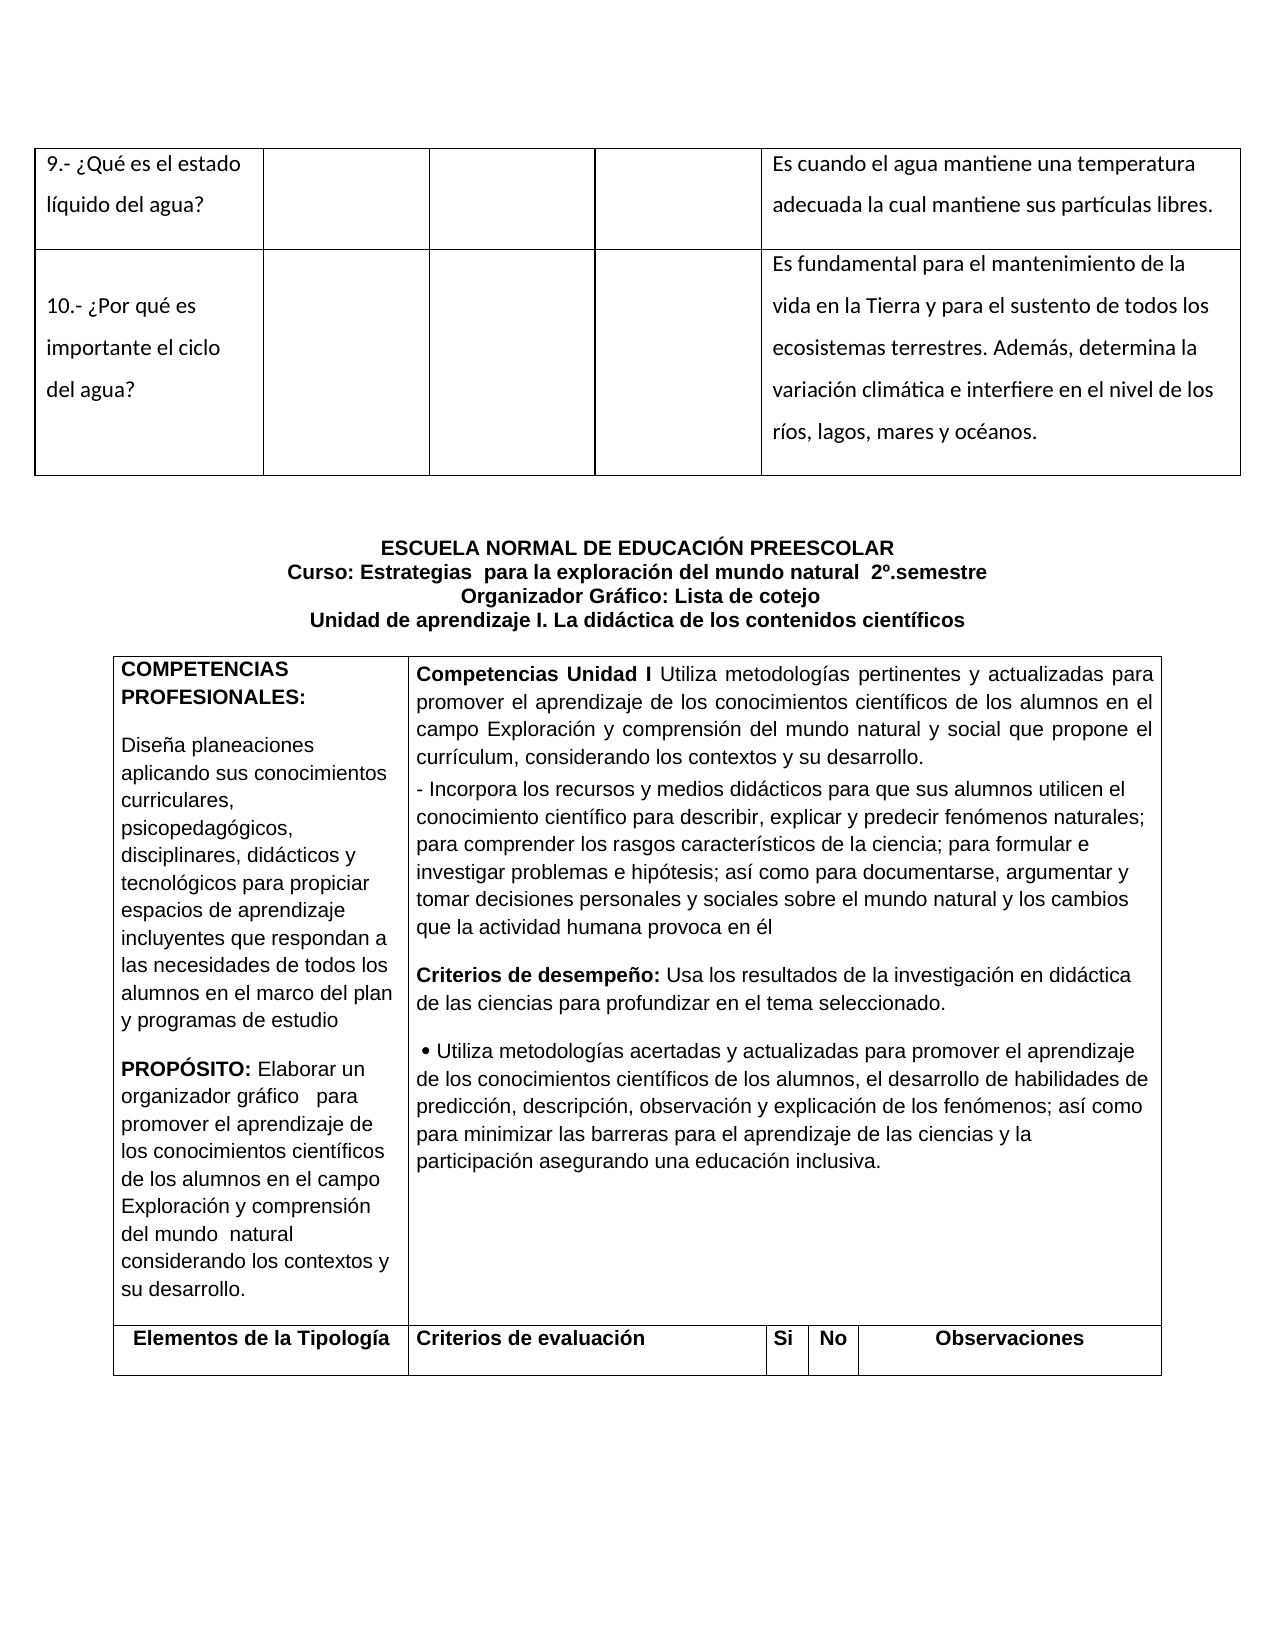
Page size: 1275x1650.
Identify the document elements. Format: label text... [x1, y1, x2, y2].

table_cell Observaciones [859, 1326, 1161, 1375]
table_cell [430, 250, 594, 475]
table_header COMPETENCIAS PROFESIONALES: Diseña planeaciones aplicando sus conocimientos curriculares, psicopedagógicos, disciplinares, didácticos y tecnológicos para propiciar espacios de aprendizaje incluyentes que respondan a las necesidades de todos los alumnos en el marco del plan y programas de estudio PROPÓSITO: Elaborar un organizador gráfico para promover el aprendizaje de los conocimientos científicos de los alumnos en el campo Exploración y comprensión del mundo natural considerando los contextos y su desarrollo. [114, 657, 408, 1325]
table_cell Si [767, 1326, 808, 1375]
table_header Competencias Unidad I Utiliza metodologías pertinentes y actualizadas para promover el aprendizaje de los conocimientos científicos de los alumnos en el campo Exploración y comprensión del mundo natural y social que propone el currículum, considerando los contextos y su desarrollo. - Incorpora los recursos y medios didácticos para que sus alumnos utilicen el conocimiento científico para describir, explicar y predecir fenómenos naturales; para comprender los rasgos característicos de la ciencia; para formular e investigar problemas e hipótesis; así como para documentarse, argumentar y tomar decisiones personales y sociales sobre el mundo natural y los cambios que la actividad humana provoca en él Criterios de desempeño: Usa los resultados de la investigación en didáctica de las ciencias para profundizar en el tema seleccionado. Utiliza metodologías acertadas y actualizadas para promover el aprendizaje de los conocimientos científicos de los alumnos, el desarrollo de habilidades de predicción, descripción, observación y explicación de los fenómenos; así como para minimizar las barreras para el aprendizaje de las ciencias y la participación asegurando una educación inclusiva. [409, 657, 1161, 1325]
text Organizador Gráfico: Lista de cotejo [177, 584, 1098, 608]
table_cell [596, 250, 761, 475]
table_cell Es fundamental para el mantenimiento de la vida en la Tierra y para el sustento de todos los ecosistemas terrestres. Además, determina la variación climática e interfiere en el nivel de los ríos, lagos, mares y océanos. [762, 250, 1240, 475]
table_cell [596, 149, 761, 248]
table_cell 10.- ¿Por qué es importante el ciclo del agua? [36, 250, 263, 475]
table_cell Elementos de la Tipología [114, 1326, 408, 1375]
table_cell No [809, 1326, 858, 1375]
table_cell 9.- ¿Qué es el estado líquido del agua? [36, 149, 263, 248]
text Curso: Estrategias para la exploración del mundo natural 2º.semestre [177, 560, 1098, 584]
table_cell Es cuando el agua mantiene una temperatura adecuada la cual mantiene sus partículas libres. [762, 149, 1240, 248]
table_cell Criterios de evaluación [409, 1326, 766, 1375]
table_cell [264, 250, 429, 475]
text Unidad de aprendizaje I. La didáctica de los contenidos científicos [177, 608, 1098, 632]
table_cell [264, 149, 429, 248]
text ESCUELA NORMAL DE EDUCACIÓN PREESCOLAR [177, 536, 1098, 560]
table_cell [430, 149, 594, 248]
